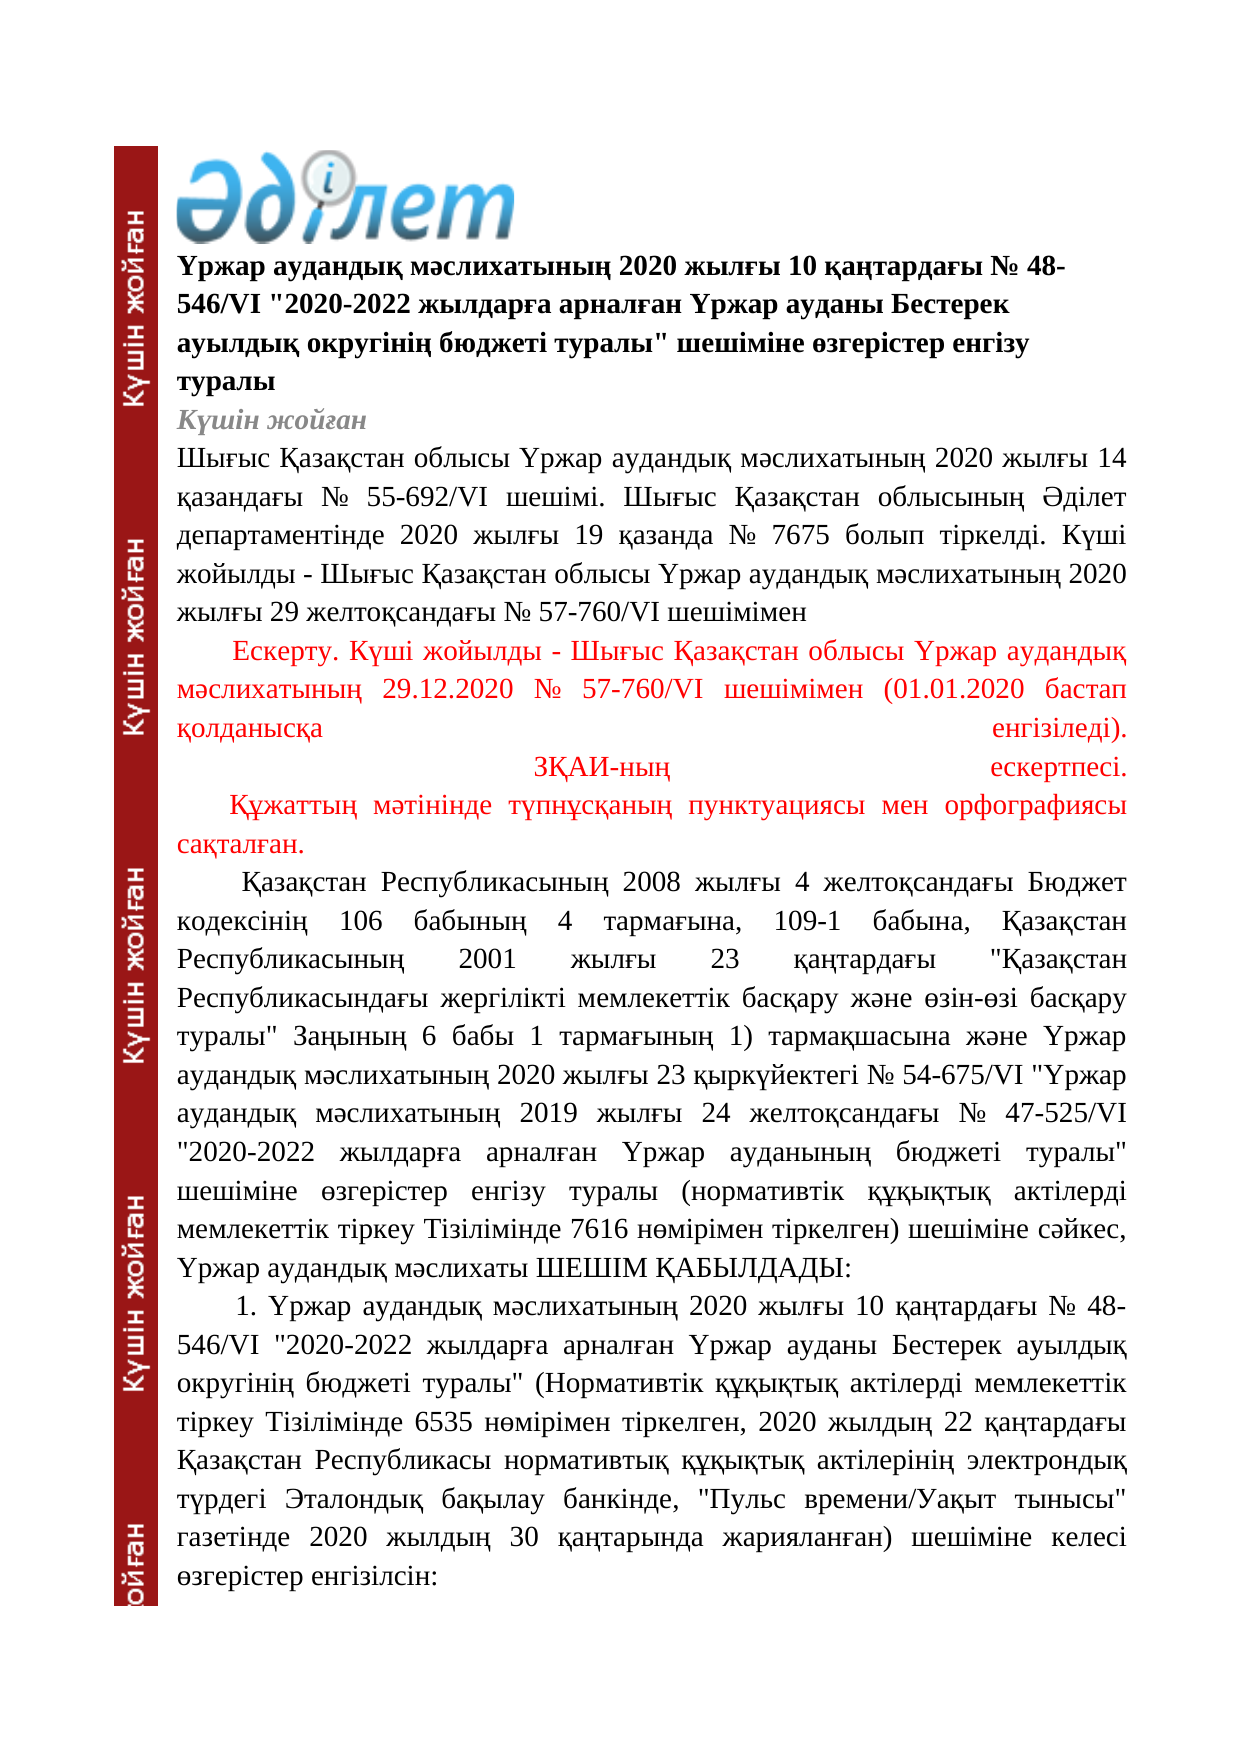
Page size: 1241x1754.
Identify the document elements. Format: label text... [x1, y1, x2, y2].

text 1. Үржар аудандық мәслихатының 2020 жылғы 10 қаңтардағы № 48-546/VI "2020-2022 жылдарға арналған Үржар ауданы Бестерек ауылдық округінің бюджеті туралы" (Нормативтік құқықтық актілерді мемлекеттік тіркеу Тізілімінде 6535 нөмірімен тіркелген, 2020 жылдың 22 қаңтардағы Қазақстан Республикасы нормативтық құқықтық актілерінің электрондық түрдегі Эталондық бақылау банкінде, "Пульс времени/Уақыт тынысы" газетінде 2020 жылдың 30 қаңтарында жарияланған) шешіміне келесі өзгерістер енгізілсін: [112, 1288, 1128, 1592]
text Шығыс Қазақстан облысы Үржар аудандық мәслихатының 2020 жылғы 14 қазандағы № 55-692/VI шешімі. Шығыс Қазақстан облысының Әділет департаментінде 2020 жылғы 19 қазанда № 7675 болып тіркелді. Күші жойылды - Шығыс Қазақстан облысы Үржар аудандық мәслихатының 2020 жылғы 29 желтоқсандағы № 57-760/VI шешімімен [112, 440, 1128, 628]
text Күшін жойған [112, 402, 1128, 435]
picture [114, 628, 158, 633]
picture [114, 1592, 158, 1606]
text Ескерту. Күші жойылды - Шығыс Қазақстан облысы Үржар аудандық мәслихатының 29.12.2020 № 57-760/VI шешімімен (01.01.2020 бастап қолданысқа енгізіледі). ЗҚАИ-ның ескертпесі. Құжаттың мәтінінде түпнұсқаның пунктуациясы мен орфографиясы сақталған. [112, 633, 1128, 859]
picture [114, 435, 158, 440]
picture [114, 1283, 158, 1288]
text Қазақстан Республикасының 2008 жылғы 4 желтоқсандағы Бюджет кодексінің 106 бабының 4 тармағына, 109-1 бабына, Қазақстан Республикасының 2001 жылғы 23 қаңтардағы "Қазақстан Республикасындағы жергілікті мемлекеттік басқару және өзін-өзі басқару туралы" Заңының 6 бабы 1 тармағының 1) тармақшасына және Үржар аудандық мәслихатының 2020 жылғы 23 қыркүйектегі № 54-675/VI "Үржар аудандық мәслихатының 2019 жылғы 24 желтоқсандағы № 47-525/VI "2020-2022 жылдарға арналған Үржар ауданының бюджеті туралы" шешіміне өзгерістер енгізу туралы (нормативтік құқықтық актілерді мемлекеттік тіркеу Тізілімінде 7616 нөмірімен тіркелген) шешіміне сәйкес, Үржар аудандық мәслихаты ШЕШІМ ҚАБЫЛДАДЫ: [112, 864, 1128, 1283]
picture [114, 397, 158, 402]
picture [114, 859, 158, 864]
picture [176, 150, 515, 244]
picture [114, 146, 158, 248]
text Үржар аудандық мәслихатының 2020 жылғы 10 қаңтардағы № 48-546/VI "2020-2022 жылдарға арналған Үржар ауданы Бестерек ауылдық округінің бюджеті туралы" шешіміне өзгерістер енгізу туралы [112, 248, 1128, 397]
